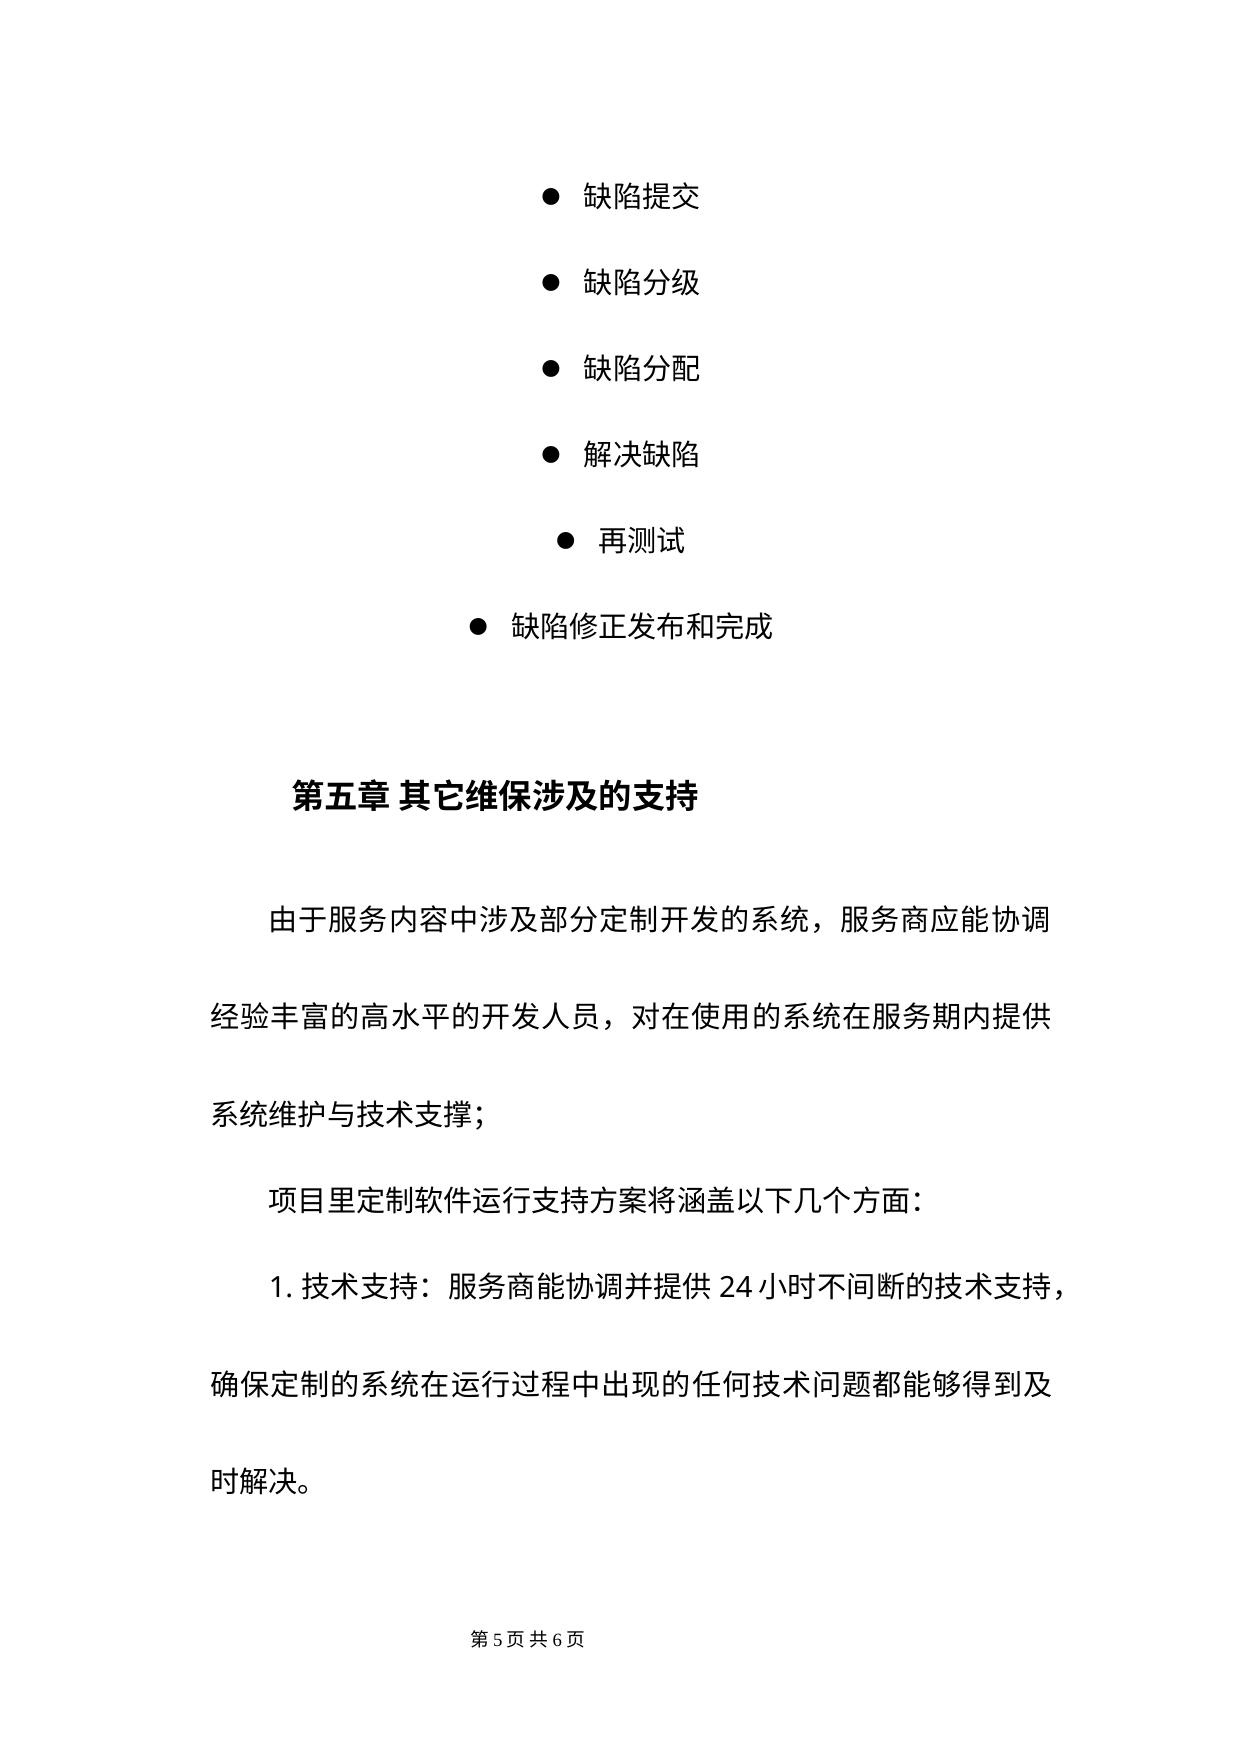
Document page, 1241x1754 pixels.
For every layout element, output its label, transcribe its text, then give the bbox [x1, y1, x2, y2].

text 项目里定制软件运行支持方案将涵盖以下几个方面： [210, 1166, 1053, 1231]
list 缺陷分级 [187, 248, 1053, 313]
list 缺陷修正发布和完成 [187, 593, 1053, 658]
list 再测试 [187, 507, 1053, 572]
list 解决缺陷 [187, 420, 1053, 485]
text 1. 技术支持：服务商能协调并提供24小时不间断的技术支持，确保定制的系统在运行过程中出现的任何技术问题都能够得到及时解决。 [210, 1252, 1053, 1512]
list 缺陷提交 [187, 162, 1053, 227]
list 缺陷分配 [187, 334, 1053, 399]
subtitle 其它维保涉及的支持 [291, 762, 1053, 827]
text 由于服务内容中涉及部分定制开发的系统，服务商应能协调经验丰富的高水平的开发人员，对在使用的系统在服务期内提供系统维护与技术支撑； [210, 885, 1053, 1145]
